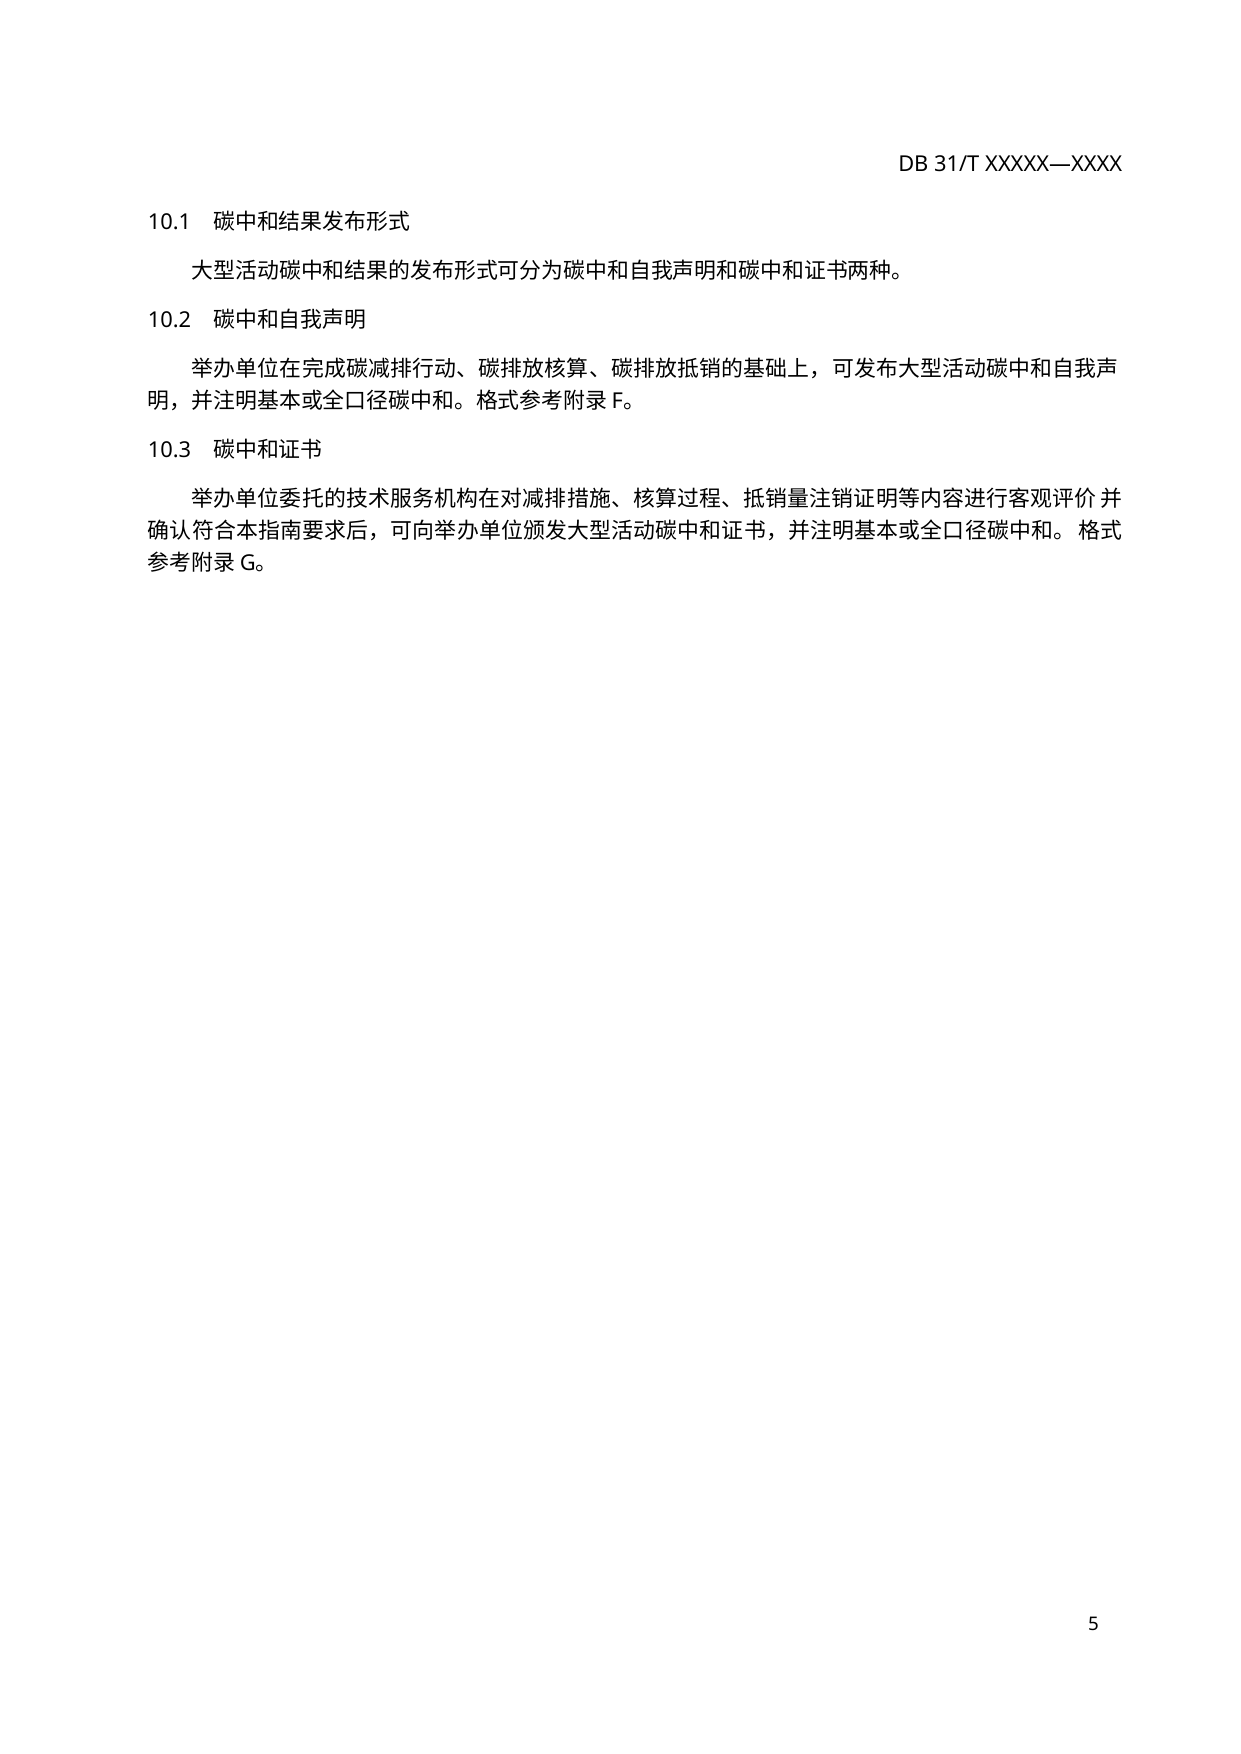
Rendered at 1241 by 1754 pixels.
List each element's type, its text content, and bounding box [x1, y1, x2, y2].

text 举办单位在完成碳减排行动、碳排放核算、碳排放抵销的基础上，可发布大型活动碳中和自我声明，并注明基本或全口径碳中和。格式参考附录F。 [148, 350, 1122, 415]
text 大型活动碳中和结果的发布形式可分为碳中和自我声明和碳中和证书两种。 [148, 253, 1122, 285]
text 碳中和自我声明 [148, 301, 1122, 334]
text 碳中和证书 [148, 431, 1122, 464]
text 碳中和结果发布形式 [148, 204, 1122, 236]
text 举办单位委托的技术服务机构在对减排措施、核算过程、抵销量注销证明等内容进行客观评价并确认符合本指南要求后，可向举办单位颁发大型活动碳中和证书，并注明基本或全口径碳中和。格式参考附录G。 [148, 480, 1122, 578]
